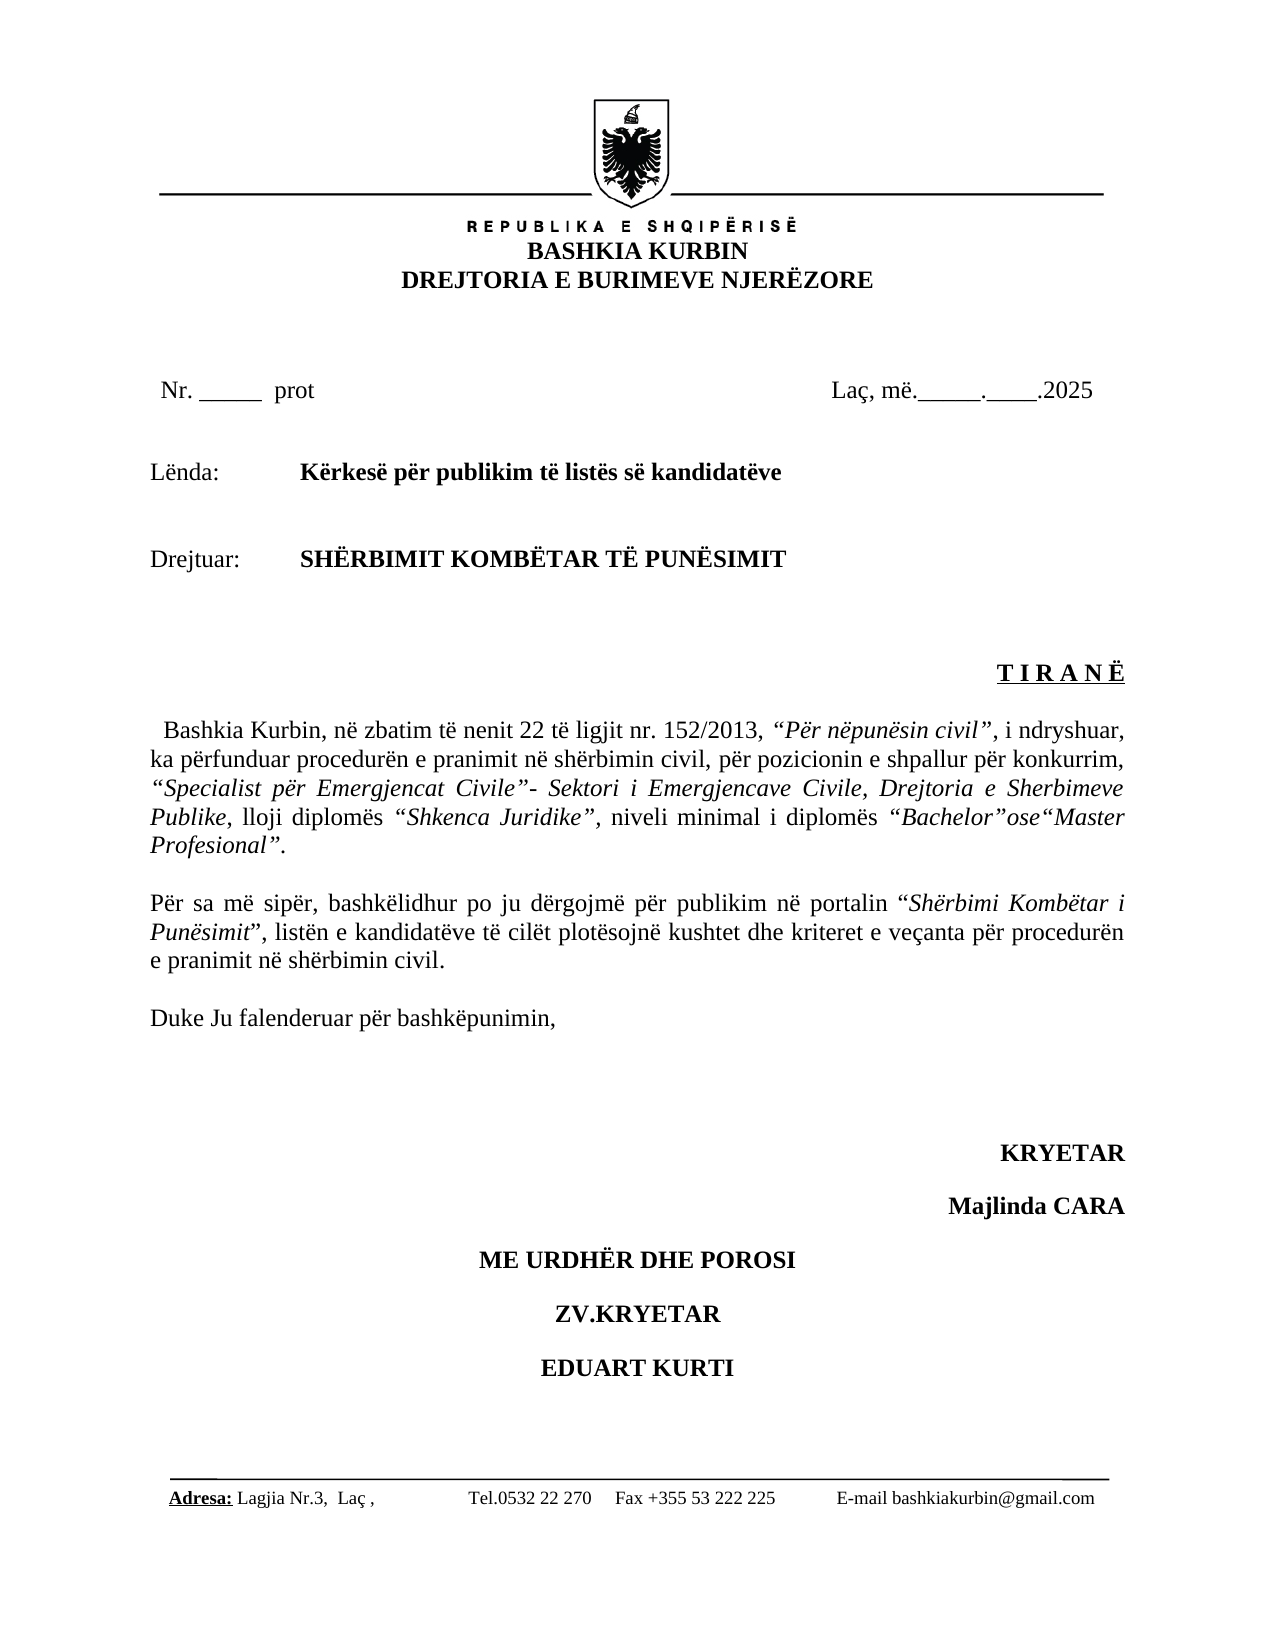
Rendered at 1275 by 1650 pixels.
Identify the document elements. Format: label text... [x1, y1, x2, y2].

text Majlinda CARA [150, 1191, 1125, 1220]
text BASHKIA KURBIN [150, 236, 1125, 265]
text T I R A N Ë [150, 658, 1125, 687]
text Nr. _____ prot Laç, më._____.____.2025 [150, 376, 1125, 404]
text ZV.KRYETAR [150, 1299, 1125, 1328]
text Drejtuar: SHËRBIMIT KOMBËTAR TË PUNËSIMIT [150, 544, 1125, 572]
text Bashkia Kurbin, në zbatim të nenit 22 të ligjit nr. 152/2013, “Për nëpunësin civil”, i ndryshuar, ka përfunduar procedurën e pranimit në shërbimin civil, për pozicionin e shpallur për konkurrim, “Specialist për Emergjencat Civile”- Sektori i Emergjencave Civile, Drejtoria e Sherbimeve Publike, lloji diplomës “Shkenca Juridike”, niveli minimal i diplomës “Bachelor”ose“Master Profesional”. [150, 715, 1125, 859]
text KRYETAR [150, 1138, 1125, 1166]
text EDUART KURTI [150, 1353, 1125, 1382]
text ME URDHËR DHE POROSI [150, 1245, 1125, 1274]
text Duke Ju falenderuar për bashkëpunimin, [150, 1003, 1125, 1032]
text DREJTORIA E BURIMEVE NJERËZORE [150, 265, 1125, 294]
text Lënda: Kërkesë për publikim të listës së kandidatëve [150, 457, 1125, 486]
text Për sa më sipër, bashkëlidhur po ju dërgojmë për publikim në portalin “Shërbimi Kombëtar i Punësimit”, listën e kandidatëve të cilët plotësojnë kushtet dhe kriteret e veçanta për procedurën e pranimit në shërbimin civil. [150, 888, 1125, 974]
picture [156, 93, 1110, 237]
